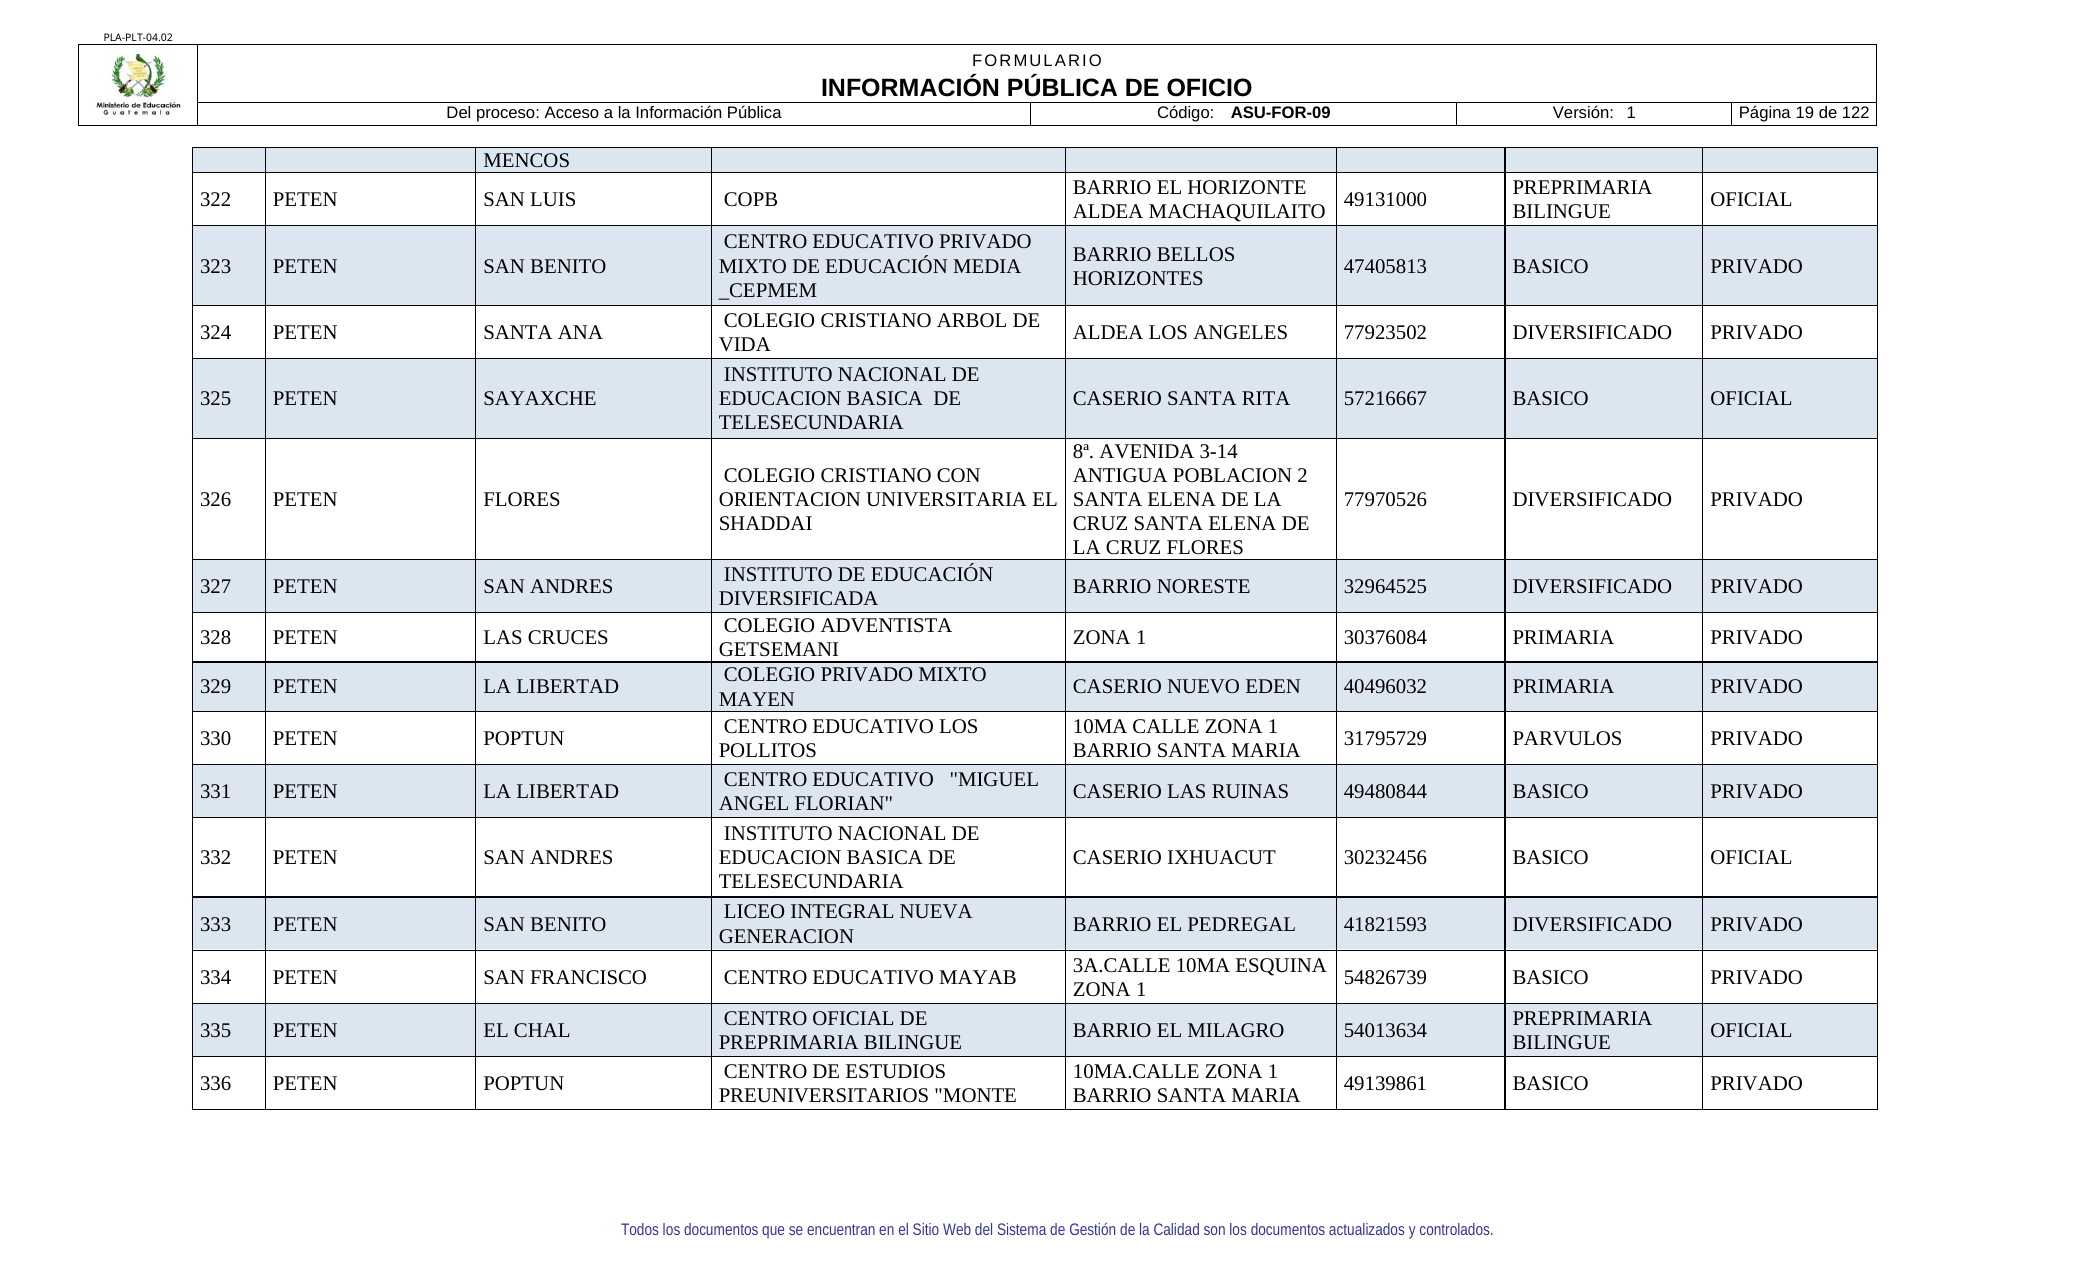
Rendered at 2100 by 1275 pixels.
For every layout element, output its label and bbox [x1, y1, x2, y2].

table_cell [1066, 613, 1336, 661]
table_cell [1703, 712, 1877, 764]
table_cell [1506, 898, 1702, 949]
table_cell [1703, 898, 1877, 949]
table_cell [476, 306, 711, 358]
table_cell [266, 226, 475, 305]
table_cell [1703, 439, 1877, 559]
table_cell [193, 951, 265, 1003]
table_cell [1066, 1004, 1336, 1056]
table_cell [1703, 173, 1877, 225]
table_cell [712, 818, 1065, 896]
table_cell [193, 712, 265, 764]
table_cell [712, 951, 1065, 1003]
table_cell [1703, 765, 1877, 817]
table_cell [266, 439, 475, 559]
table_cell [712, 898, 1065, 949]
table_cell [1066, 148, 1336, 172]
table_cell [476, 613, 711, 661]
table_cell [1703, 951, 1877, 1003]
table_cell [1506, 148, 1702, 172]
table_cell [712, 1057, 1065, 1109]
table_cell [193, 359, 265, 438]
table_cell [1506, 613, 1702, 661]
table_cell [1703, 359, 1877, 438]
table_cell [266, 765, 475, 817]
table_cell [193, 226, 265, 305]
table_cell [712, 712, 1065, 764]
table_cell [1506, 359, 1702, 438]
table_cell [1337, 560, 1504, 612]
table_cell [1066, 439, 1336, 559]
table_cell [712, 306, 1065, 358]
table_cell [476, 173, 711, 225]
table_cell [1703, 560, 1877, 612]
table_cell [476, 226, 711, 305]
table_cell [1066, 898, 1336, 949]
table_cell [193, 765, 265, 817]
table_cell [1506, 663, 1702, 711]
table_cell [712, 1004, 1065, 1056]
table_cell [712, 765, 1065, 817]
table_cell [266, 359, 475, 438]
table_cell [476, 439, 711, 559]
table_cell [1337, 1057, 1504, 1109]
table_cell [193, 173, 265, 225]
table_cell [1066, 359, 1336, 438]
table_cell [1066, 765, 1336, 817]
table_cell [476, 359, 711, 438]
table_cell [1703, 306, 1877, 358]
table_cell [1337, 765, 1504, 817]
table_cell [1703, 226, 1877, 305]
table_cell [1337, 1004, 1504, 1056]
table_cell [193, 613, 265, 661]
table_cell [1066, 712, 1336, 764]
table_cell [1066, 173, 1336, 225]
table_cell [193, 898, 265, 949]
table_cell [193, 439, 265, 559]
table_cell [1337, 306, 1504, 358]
picture [95, 51, 181, 117]
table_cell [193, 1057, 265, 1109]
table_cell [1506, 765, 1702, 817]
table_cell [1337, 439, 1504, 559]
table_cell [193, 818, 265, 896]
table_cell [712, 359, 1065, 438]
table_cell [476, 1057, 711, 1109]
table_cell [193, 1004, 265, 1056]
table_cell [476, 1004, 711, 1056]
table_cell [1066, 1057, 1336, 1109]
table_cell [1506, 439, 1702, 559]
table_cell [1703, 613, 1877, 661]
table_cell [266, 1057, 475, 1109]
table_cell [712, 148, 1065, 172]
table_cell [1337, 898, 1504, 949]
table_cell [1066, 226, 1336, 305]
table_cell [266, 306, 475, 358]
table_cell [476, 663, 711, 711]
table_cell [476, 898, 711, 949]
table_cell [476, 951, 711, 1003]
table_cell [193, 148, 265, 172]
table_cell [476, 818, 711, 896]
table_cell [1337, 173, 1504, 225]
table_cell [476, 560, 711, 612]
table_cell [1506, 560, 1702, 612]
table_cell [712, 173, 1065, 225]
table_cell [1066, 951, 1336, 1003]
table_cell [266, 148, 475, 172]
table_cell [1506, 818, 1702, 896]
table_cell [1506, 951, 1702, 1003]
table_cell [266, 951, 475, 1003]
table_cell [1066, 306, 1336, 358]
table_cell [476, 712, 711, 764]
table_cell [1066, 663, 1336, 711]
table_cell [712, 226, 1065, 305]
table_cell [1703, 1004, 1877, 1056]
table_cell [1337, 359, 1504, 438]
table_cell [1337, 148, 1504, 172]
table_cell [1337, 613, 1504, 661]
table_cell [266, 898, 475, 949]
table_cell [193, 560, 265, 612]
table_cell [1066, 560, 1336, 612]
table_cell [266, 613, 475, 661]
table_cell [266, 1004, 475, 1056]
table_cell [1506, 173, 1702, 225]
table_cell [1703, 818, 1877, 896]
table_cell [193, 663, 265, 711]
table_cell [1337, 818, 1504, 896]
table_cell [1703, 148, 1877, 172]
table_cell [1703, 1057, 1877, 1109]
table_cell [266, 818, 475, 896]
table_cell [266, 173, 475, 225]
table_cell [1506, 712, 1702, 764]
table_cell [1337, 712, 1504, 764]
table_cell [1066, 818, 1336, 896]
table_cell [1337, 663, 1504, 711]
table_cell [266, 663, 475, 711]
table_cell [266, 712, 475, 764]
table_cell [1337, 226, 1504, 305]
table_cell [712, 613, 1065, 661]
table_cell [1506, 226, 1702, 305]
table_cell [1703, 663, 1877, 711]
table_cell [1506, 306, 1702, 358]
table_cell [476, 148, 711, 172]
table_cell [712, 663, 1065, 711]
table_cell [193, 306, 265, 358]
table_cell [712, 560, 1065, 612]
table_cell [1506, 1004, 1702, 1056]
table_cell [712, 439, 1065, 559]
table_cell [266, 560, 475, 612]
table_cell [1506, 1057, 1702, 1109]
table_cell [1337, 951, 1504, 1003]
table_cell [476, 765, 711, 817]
